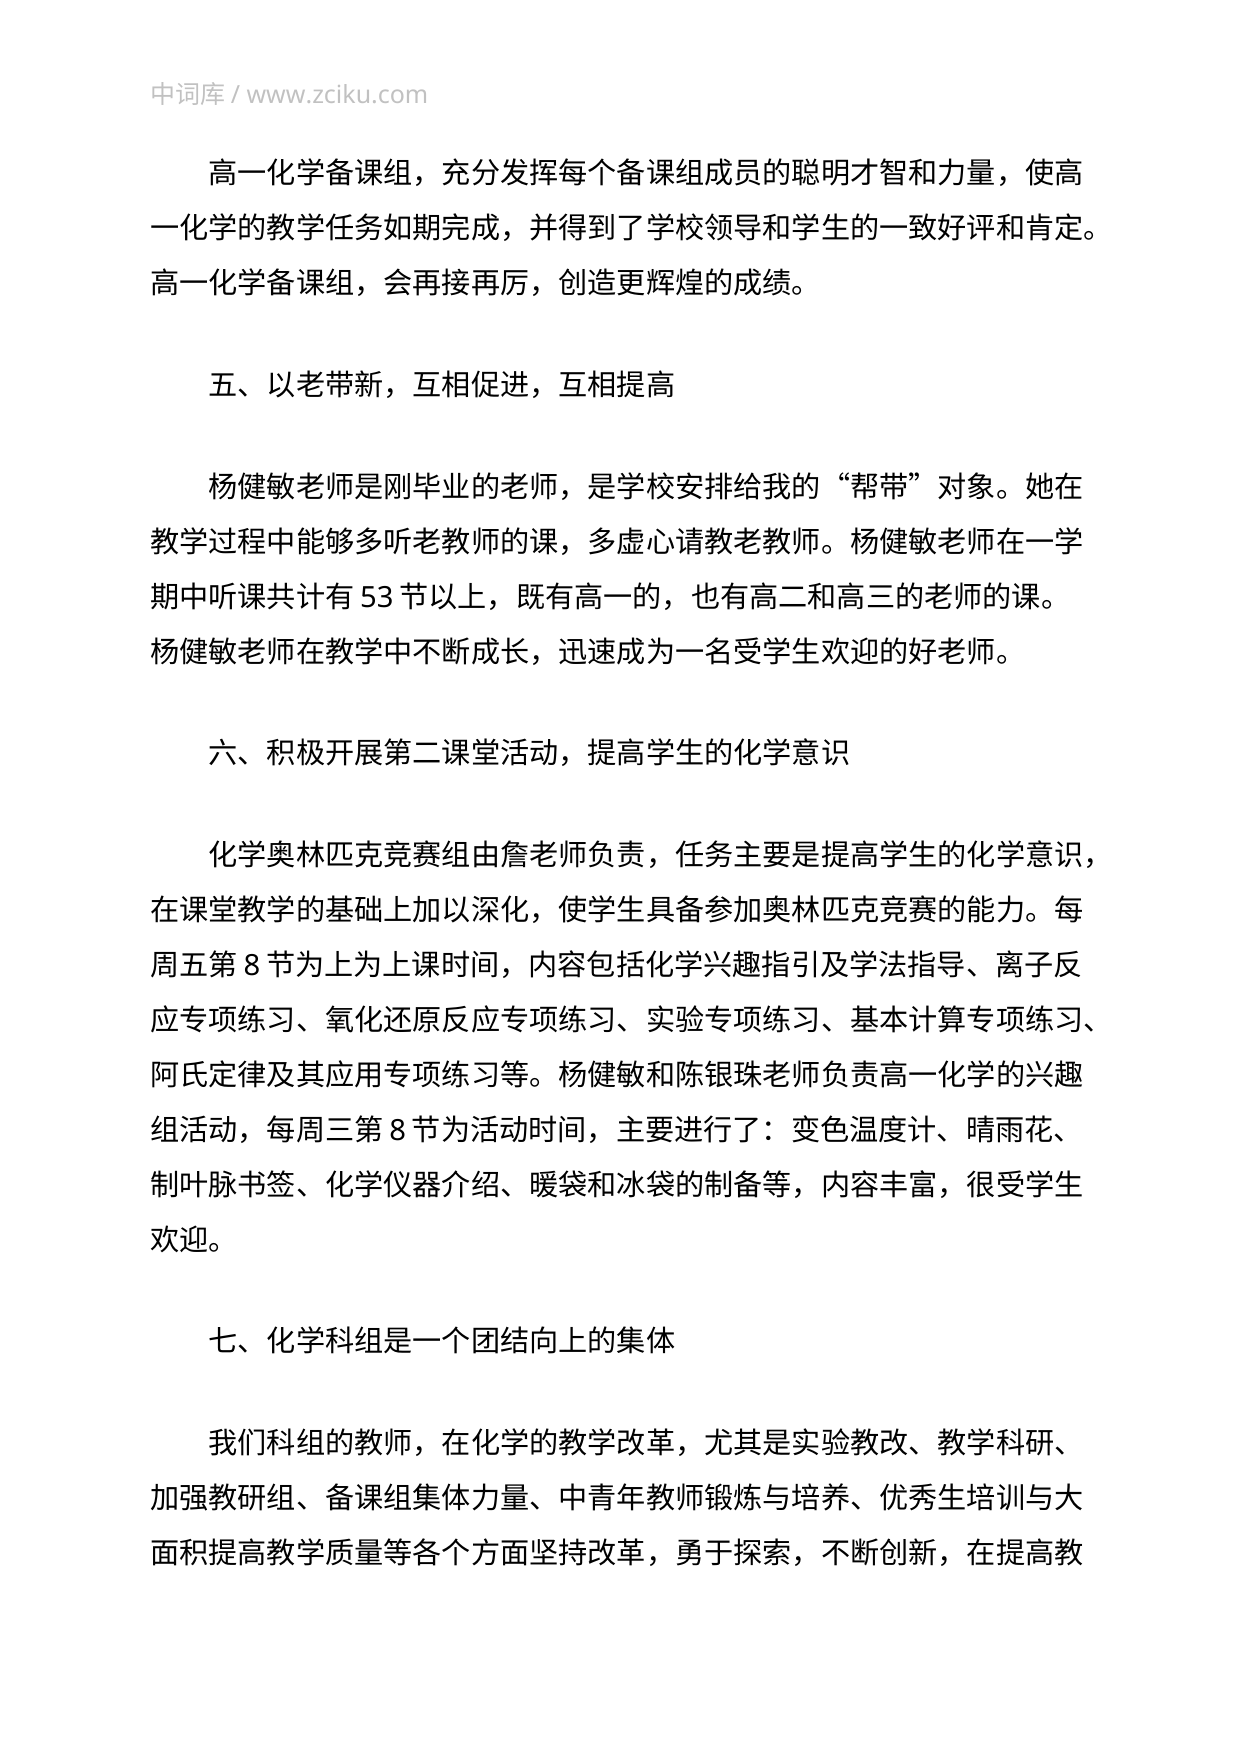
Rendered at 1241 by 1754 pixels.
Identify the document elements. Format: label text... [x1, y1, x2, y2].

text 七、化学科组是一个团结向上的集体 [150, 1318, 1090, 1360]
text 化学奥林匹克竞赛组由詹老师负责，任务主要是提高学生的化学意识，在课堂教学的基础上加以深化，使学生具备参加奥林匹克竞赛的能力。每周五第8节为上为上课时间，内容包括化学兴趣指引及学法指导、离子反应专项练习、氧化还原反应专项练习、实验专项练习、基本计算专项练习、阿氏定律及其应用专项练习等。杨健敏和陈银珠老师负责高一化学的兴趣组活动，每周三第8节为活动时间，主要进行了：变色温度计、晴雨花、制叶脉书签、化学仪器介绍、暖袋和冰袋的制备等，内容丰富，很受学生欢迎。 [150, 832, 1090, 1258]
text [150, 1420, 1090, 1572]
text 高一化学备课组，充分发挥每个备课组成员的聪明才智和力量，使高一化学的教学任务如期完成，并得到了学校领导和学生的一致好评和肯定。高一化学备课组，会再接再厉，创造更辉煌的成绩。 [150, 150, 1090, 302]
text 六、积极开展第二课堂活动，提高学生的化学意识 [150, 730, 1090, 772]
text 杨健敏老师是刚毕业的老师，是学校安排给我的“帮带”对象。她在教学过程中能够多听老教师的课，多虚心请教老教师。杨健敏老师在一学期中听课共计有53节以上，既有高一的，也有高二和高三的老师的课。杨健敏老师在教学中不断成长，迅速成为一名受学生欢迎的好老师。 [150, 463, 1090, 670]
text 五、以老带新，互相促进，互相提高 [150, 362, 1090, 404]
